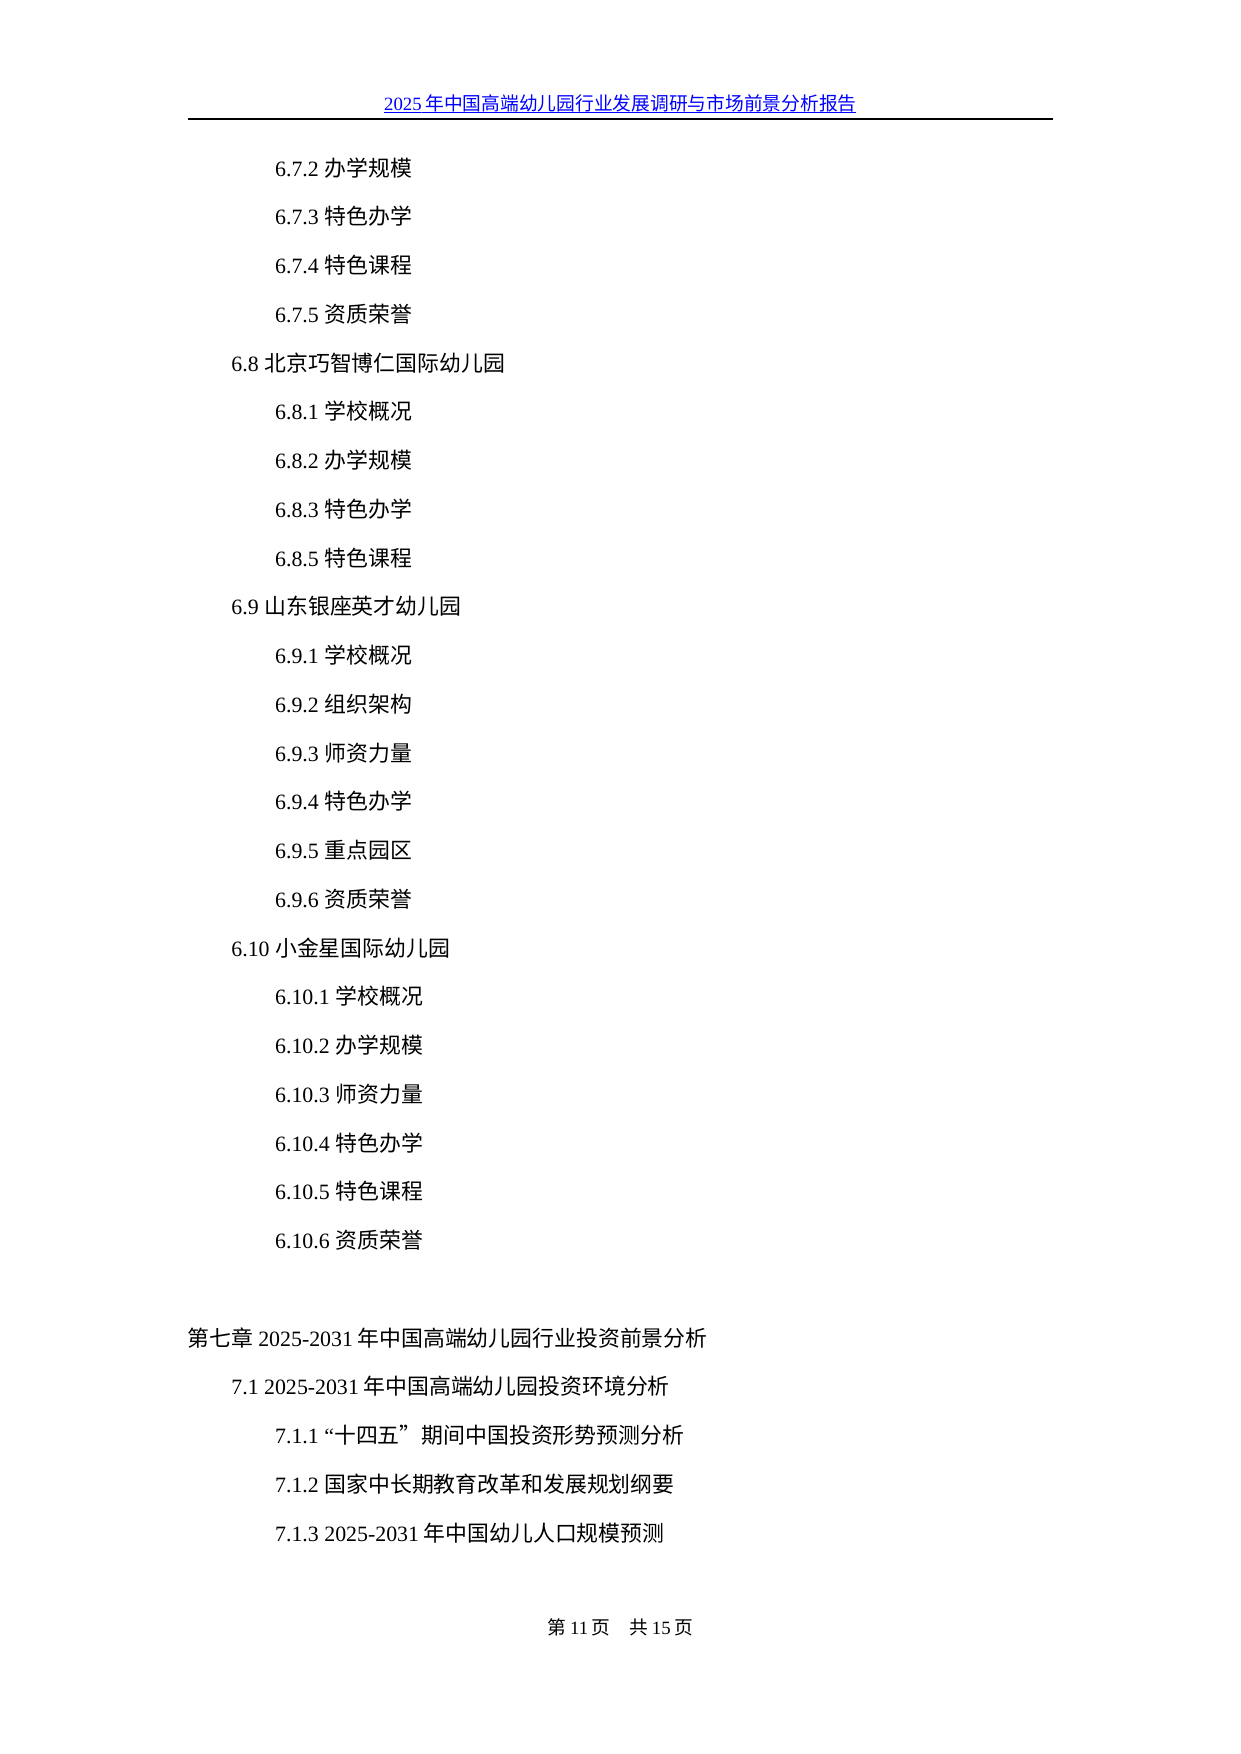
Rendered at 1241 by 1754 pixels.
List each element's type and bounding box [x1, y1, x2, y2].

text [187, 150, 1053, 1548]
